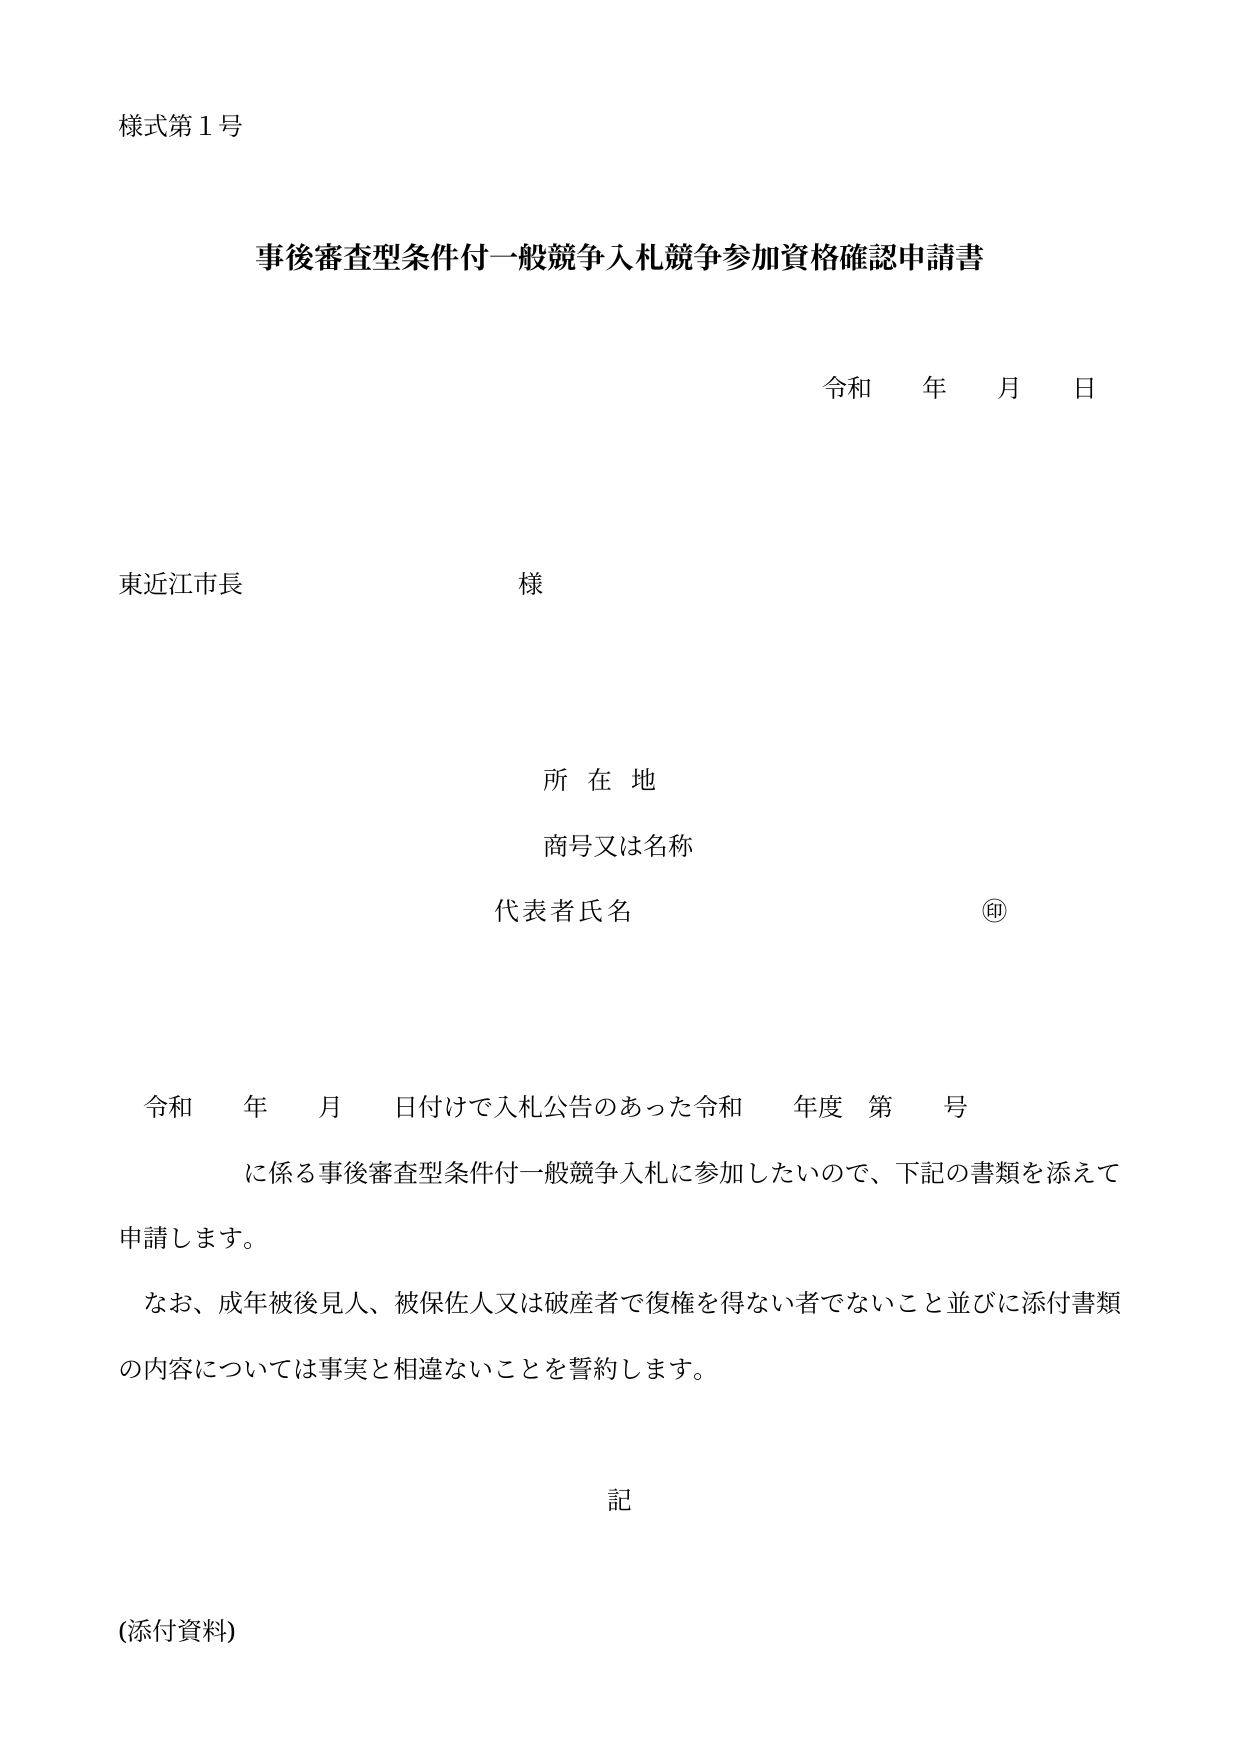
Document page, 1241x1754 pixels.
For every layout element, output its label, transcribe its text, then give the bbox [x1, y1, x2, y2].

text 記 [118, 1466, 1122, 1531]
text 商号又は名称 [118, 812, 1122, 877]
text なお、成年被後見人、被保佐人又は破産者で復権を得ない者でないこと並びに添付書類の内容については事実と相違ないことを誓約します。 [118, 1269, 1122, 1400]
text 令和 年 月 日付けで入札公告のあった令和 年度 第 号 [118, 1073, 1122, 1139]
text 令和 年 月 日 [118, 354, 1097, 419]
text 様式第１号 [118, 92, 1122, 157]
text 代表者氏名 ㊞ [118, 877, 1122, 942]
text 東近江市長 様 [118, 550, 1122, 615]
text 所 在 地 [118, 746, 1122, 812]
text に係る事後審査型条件付一般競争入札に参加したいので、下記の書類を添えて申請します。 [118, 1139, 1122, 1269]
text 事後審査型条件付一般競争入札競争参加資格確認申請書 [118, 223, 1122, 288]
text (添付資料) [118, 1597, 1122, 1662]
